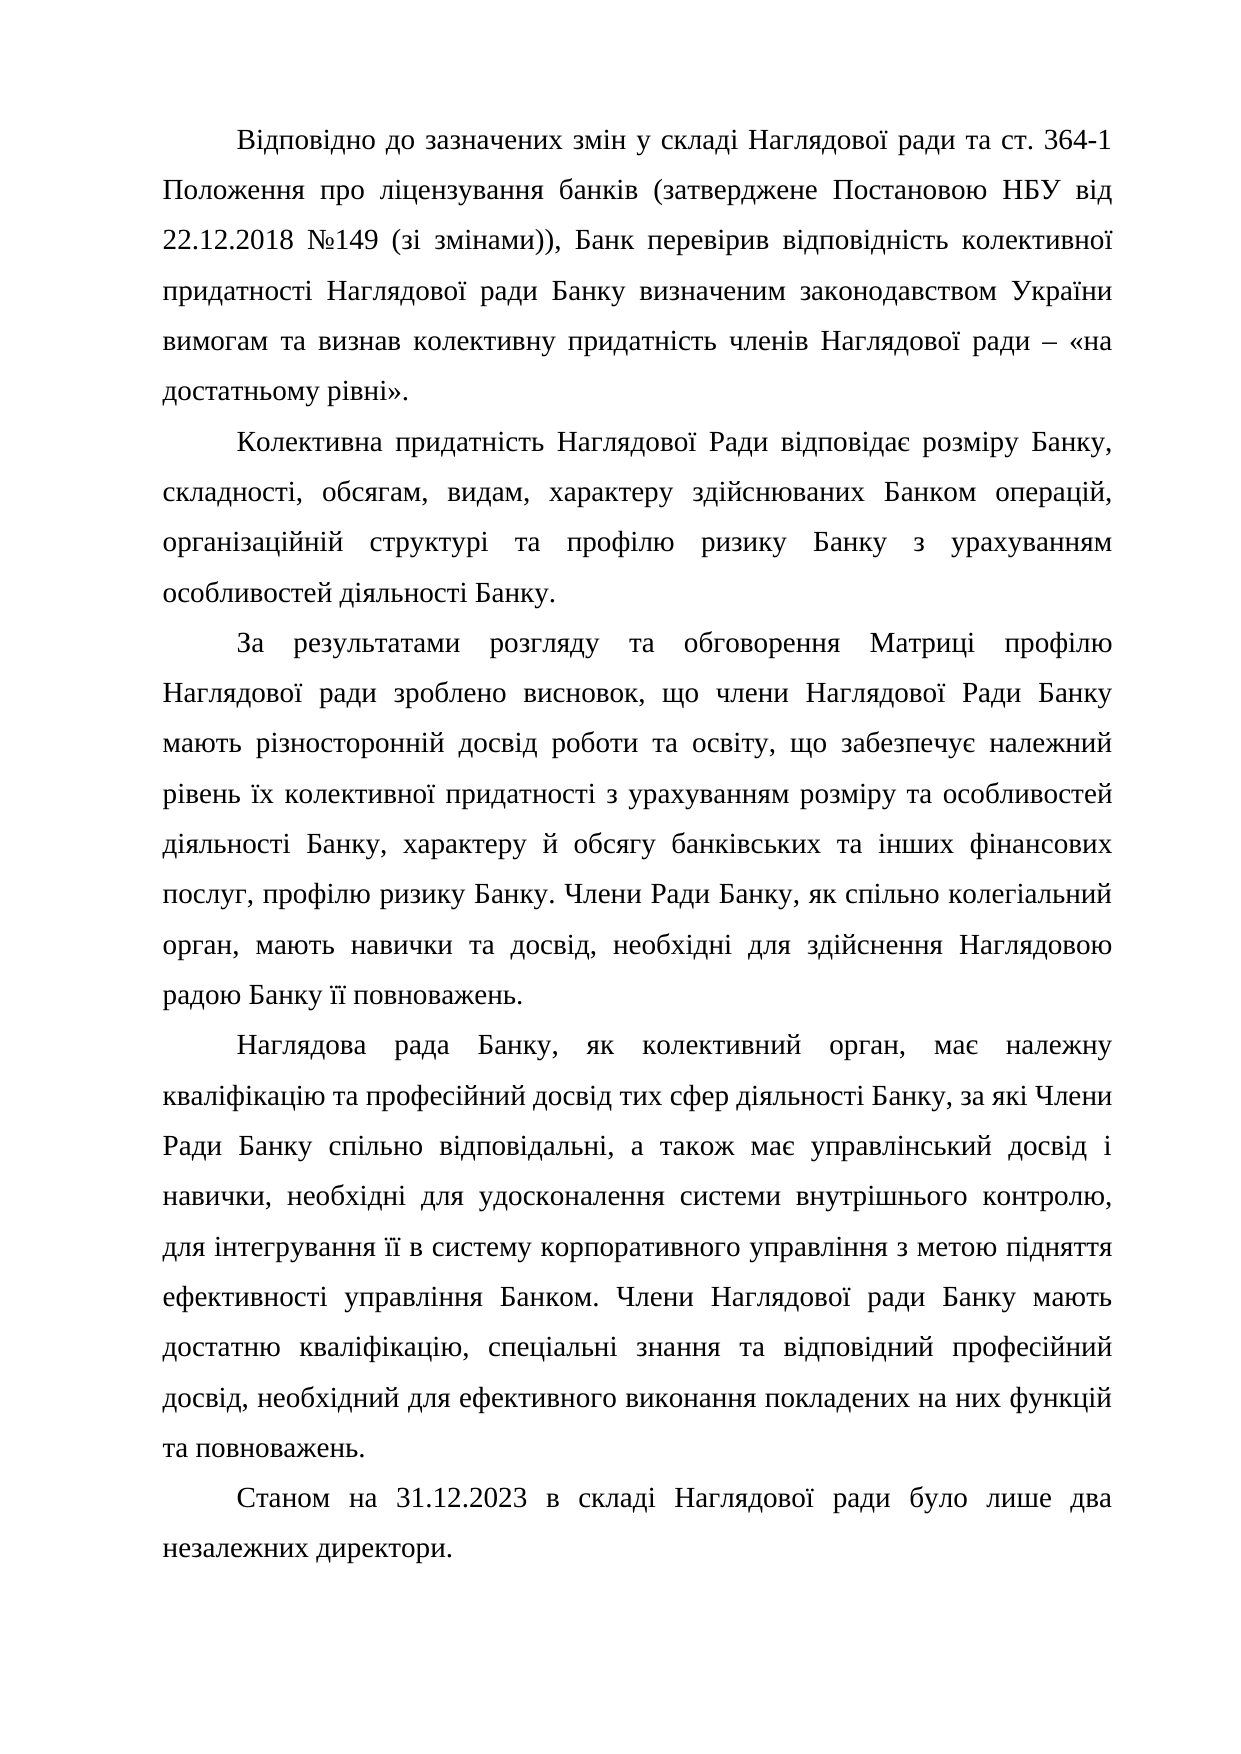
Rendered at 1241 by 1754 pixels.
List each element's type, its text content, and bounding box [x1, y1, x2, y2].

text За результатами розгляду та обговорення Матриці профілю Наглядової ради зроблено висновок, що члени Наглядової Ради Банку мають різносторонній досвід роботи та освіту, що забезпечує належний рівень їх колективної придатності з урахуванням розміру та особливостей діяльності Банку, характеру й обсягу банківських та інших фінансових послуг, профілю ризику Банку. Члени Ради Банку, як спільно колегіальний орган, мають навички та досвід, необхідні для здійснення Наглядовою радою Банку її повноважень. [162, 625, 1113, 1011]
text Станом на 31.12.2023 в складі Наглядової ради було лише два незалежних директори. [162, 1480, 1113, 1564]
text Наглядова рада Банку, як колективний орган, має належну кваліфікацію та професійний досвід тих сфер діяльності Банку, за які Члени Ради Банку спільно відповідальні, а також має управлінський досвід і навички, необхідні для удосконалення системи внутрішнього контролю, для інтегрування її в систему корпоративного управління з метою підняття ефективності управління Банком. Члени Наглядової ради Банку мають достатню кваліфікацію, спеціальні знання та відповідний професійний досвід, необхідний для ефективного виконання покладених на них функцій та повноважень. [162, 1027, 1113, 1463]
text Колективна придатність Наглядової Ради відповідає розміру Банку, складності, обсягам, видам, характеру здійснюваних Банком операцій, організаційній структурі та профілю ризику Банку з урахуванням особливостей діяльності Банку. [162, 424, 1113, 608]
text Відповідно до зазначених змін у складі Наглядової ради та ст. 364-1 Положення про ліцензування банків (затверджене Постановою НБУ від 22.12.2018 №149 (зі змінами)), Банк перевірив відповідність колективної придатності Наглядової ради Банку визначеним законодавством України вимогам та визнав колективну придатність членів Наглядової ради – «на достатньому рівні». [162, 122, 1113, 407]
